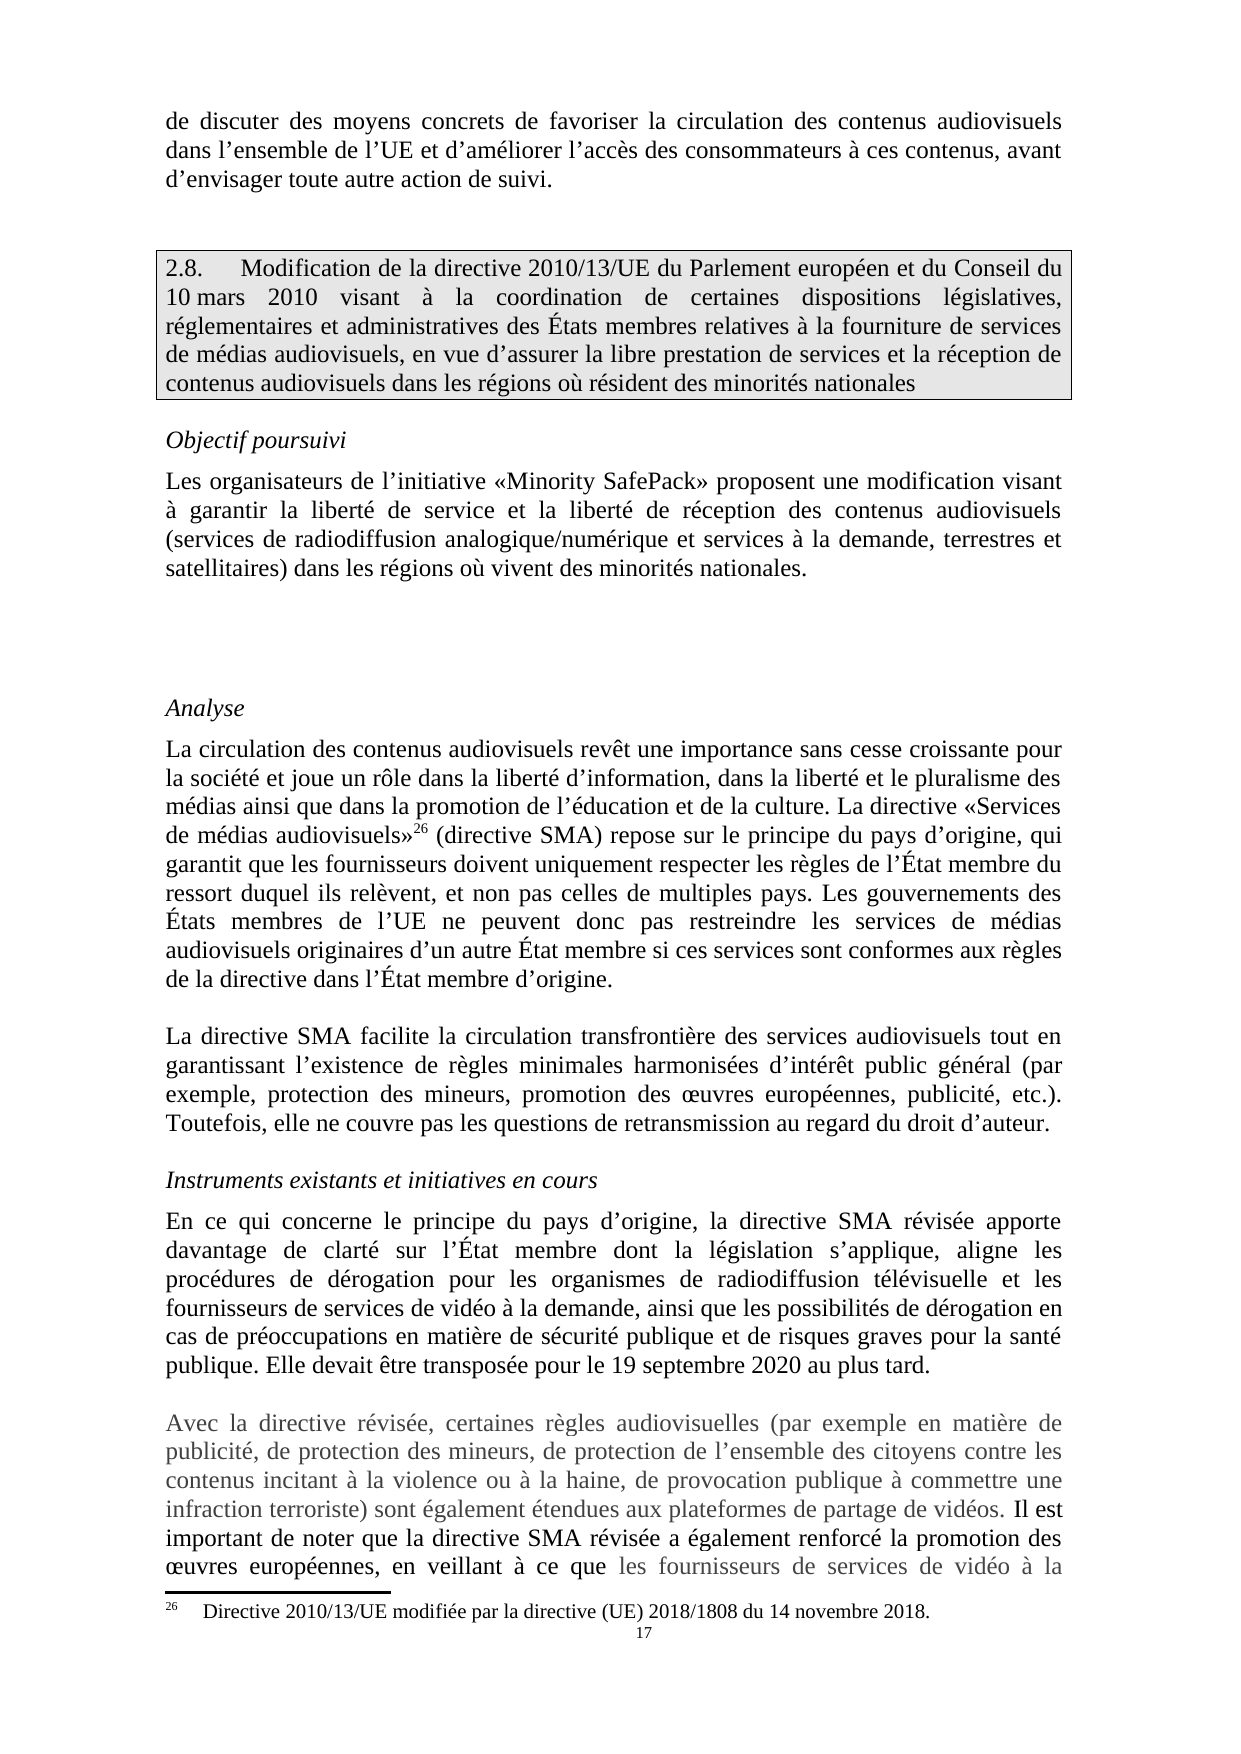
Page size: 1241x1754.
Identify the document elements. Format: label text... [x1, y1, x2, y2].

text Analyse [165, 693, 1063, 721]
text La directive SMA facilite la circulation transfrontière des services audiovisuels tout en garantissant l’existence de règles minimales harmonisées d’intérêt public général (par exemple, protection des mineurs, promotion des œuvres européennes, publicité, etc.). Toutefois, elle ne couvre pas les questions de retransmission au regard du droit d’auteur. [165, 1021, 1063, 1136]
text Instruments existants et initiatives en cours [165, 1165, 1063, 1194]
text La circulation des contenus audiovisuels revêt une importance sans cesse croissante pour la société et joue un rôle dans la liberté d’information, dans la liberté et le pluralisme des médias ainsi que dans la promotion de l’éducation et de la culture. La directive «Services de médias audiovisuels» (directive SMA) repose sur le principe du pays d’origine, qui garantit que les fournisseurs doivent uniquement respecter les règles de l’État membre du ressort duquel ils relèvent, et non pas celles de multiples pays. Les gouvernements des États membres de l’UE ne peuvent donc pas restreindre les services de médias audiovisuels originaires d’un autre État membre si ces services sont conformes aux règles de la directive dans l’État membre d’origine. [165, 734, 1063, 993]
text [165, 106, 1063, 193]
list En ce qui concerne le principe du pays d’origine, la directive SMA révisée apporte davantage de clarté sur l’État membre dont la législation s’applique, aligne les procédures de dérogation pour les organismes de radiodiffusion télévisuelle et les fournisseurs de services de vidéo à la demande, ainsi que les possibilités de dérogation en cas de préoccupations en matière de sécurité publique et de risques graves pour la santé publique. Elle devait être transposée pour le 19 septembre 2020 au plus tard. [165, 1206, 1063, 1379]
text 2.8. Modification de la directive 2010/13/UE du Parlement européen et du Conseil du 10 mars 2010 visant à la coordination de certaines dispositions législatives, réglementaires et administratives des États membres relatives à la fourniture de services de médias audiovisuels, en vue d’assurer la libre prestation de services et la réception de contenus audiovisuels dans les régions où résident des minorités nationales [157, 251, 1071, 399]
text Objectif poursuivi [165, 425, 1063, 454]
text Les organisateurs de l’initiative «Minority SafePack» proposent une modification visant à garantir la liberté de service et la liberté de réception des contenus audiovisuels (services de radiodiffusion analogique/numérique et services à la demande, terrestres et satellitaires) dans les régions où vivent des minorités nationales. [165, 466, 1063, 581]
